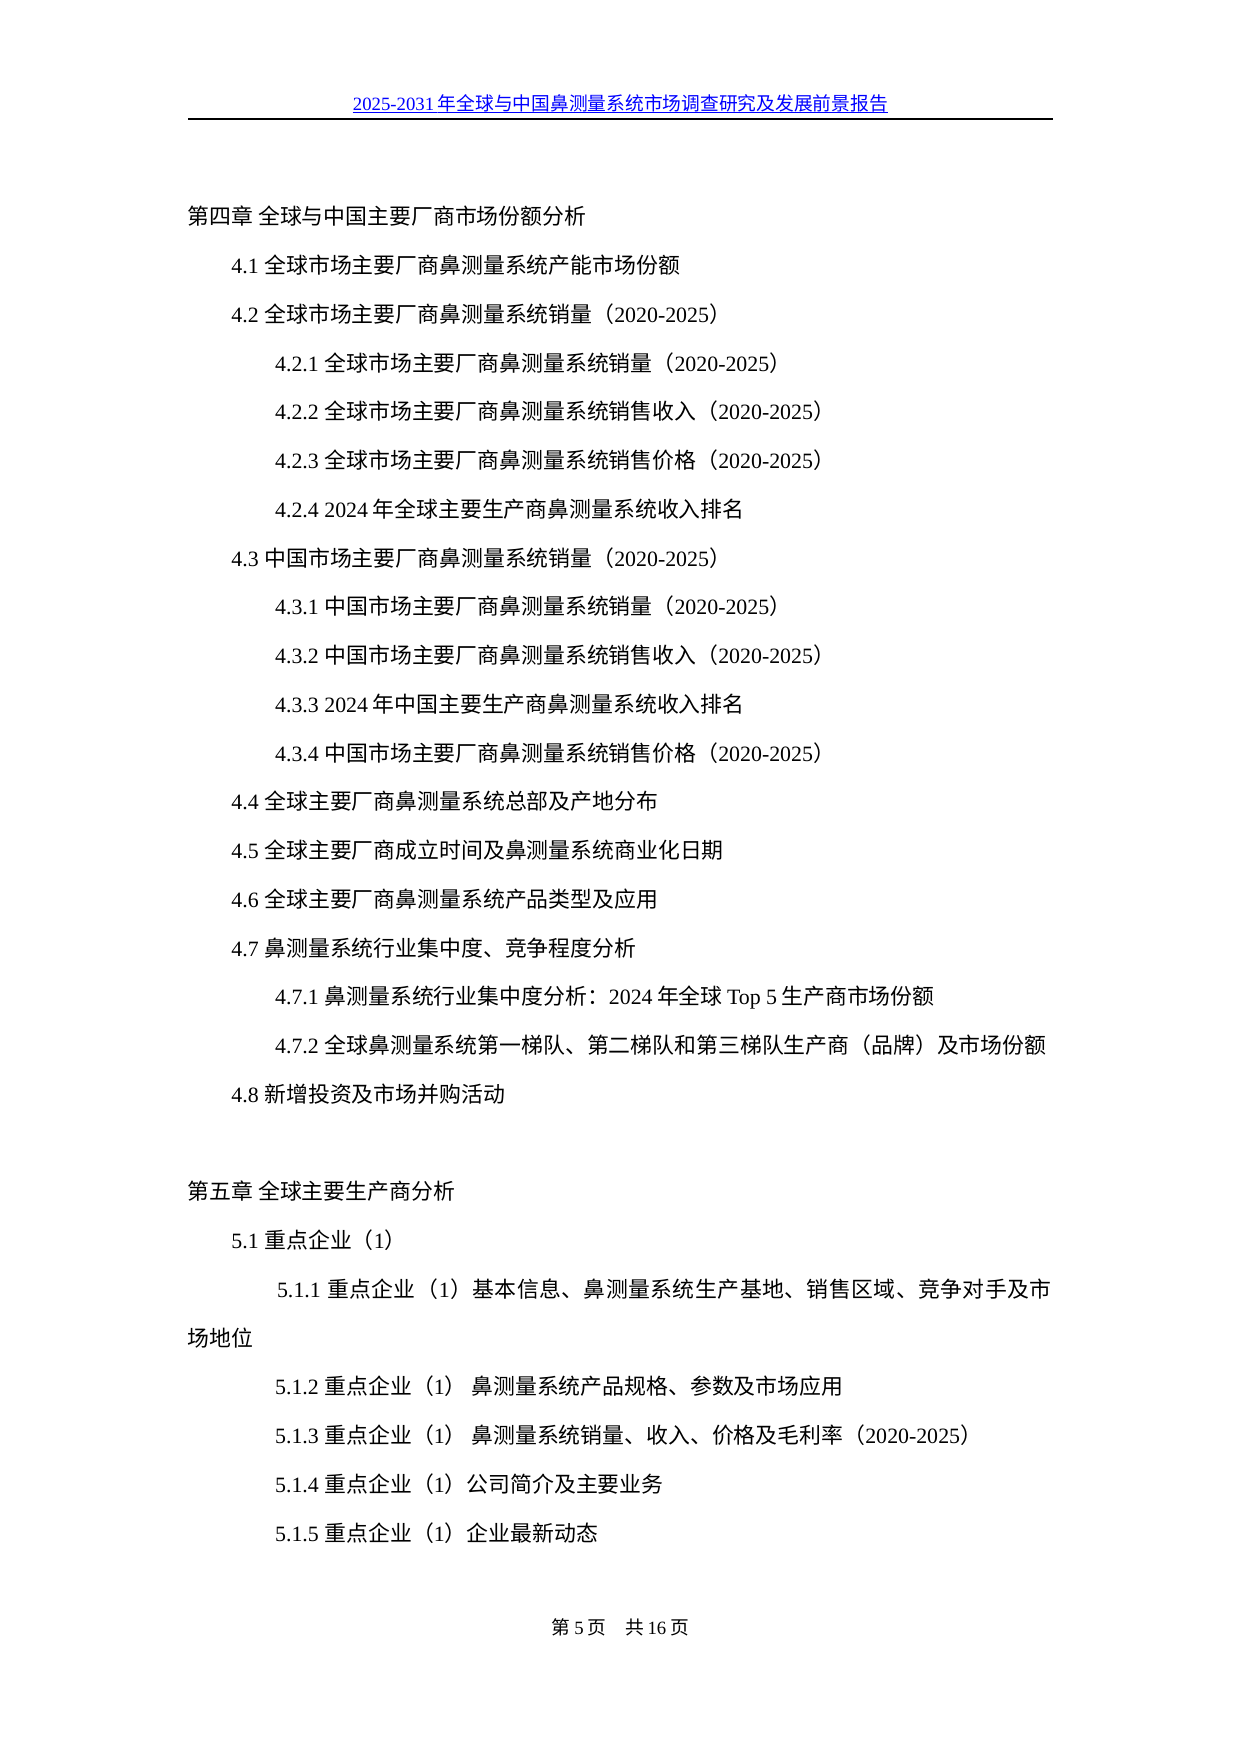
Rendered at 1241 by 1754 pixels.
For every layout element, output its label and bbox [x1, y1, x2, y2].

text [187, 150, 1053, 1548]
